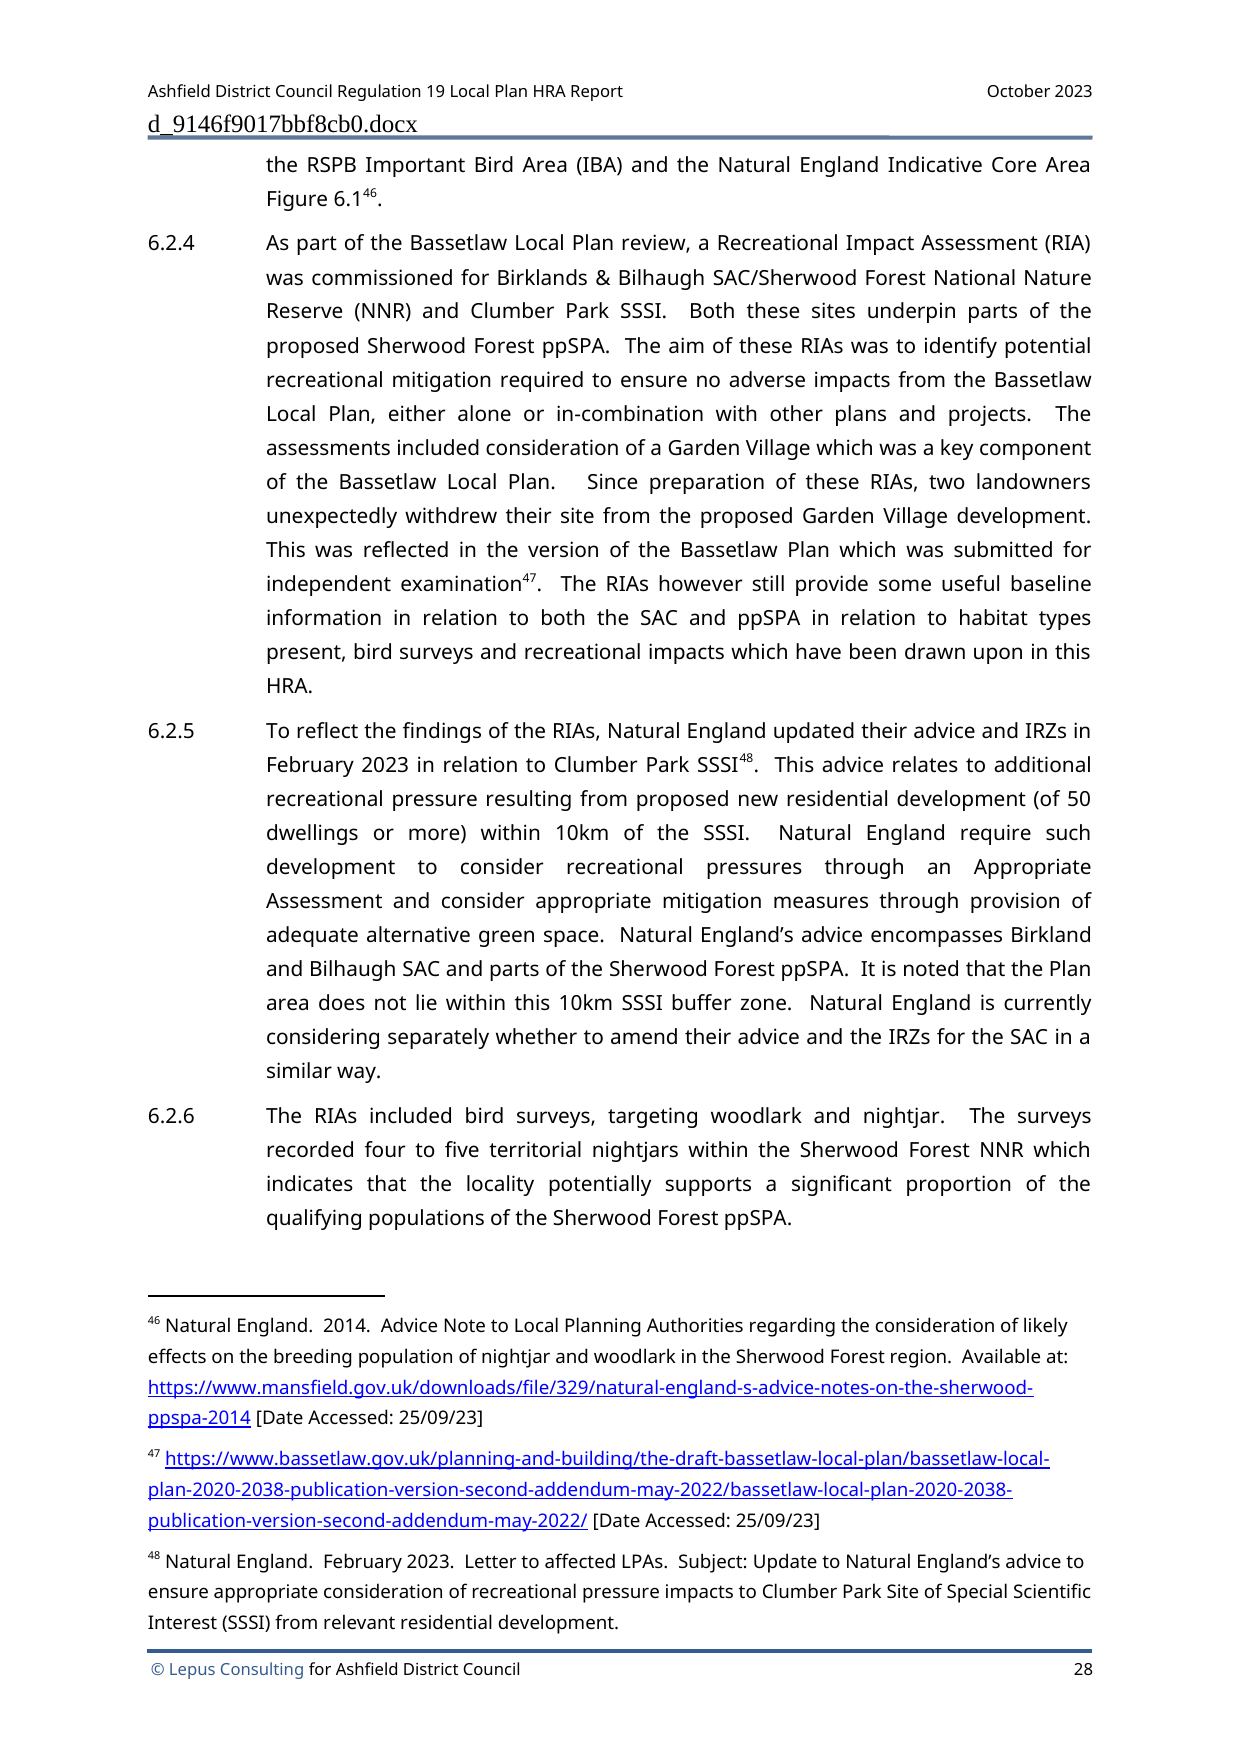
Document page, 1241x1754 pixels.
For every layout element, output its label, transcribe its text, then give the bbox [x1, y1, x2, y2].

subtitle Figure 6.2, replicated from the NBGRC report, shows the number of churring males recorded across Sherwood Forest. This shows a fairly even distribution across the ppSPA, although populations might be denser in the more northern portions of the forest. This distribution of nightjar in Sherwood (see Figure 6.2) accords well with the RSPB Important Bird Area (IBA) and the Natural England Indicative Core Area Figure 6.1. [148, 150, 1092, 212]
subtitle The RIAs included bird surveys, targeting woodlark and nightjar. The surveys recorded four to five territorial nightjars within the Sherwood Forest NNR which indicates that the locality potentially supports a significant proportion of the qualifying populations of the Sherwood Forest ppSPA. [148, 1101, 1092, 1232]
subtitle To reflect the findings of the RIAs, Natural England updated their advice and IRZs in February 2023 in relation to Clumber Park SSSI. This advice relates to additional recreational pressure resulting from proposed new residential development (of 50 dwellings or more) within 10km of the SSSI. Natural England require such development to consider recreational pressures through an Appropriate Assessment and consider appropriate mitigation measures through provision of adequate alternative green space. Natural England’s advice encompasses Birkland and Bilhaugh SAC and parts of the Sherwood Forest ppSPA. It is noted that the Plan area does not lie within this 10km SSSI buffer zone. Natural England is currently considering separately whether to amend their advice and the IRZs for the SAC in a similar way. [148, 716, 1092, 1085]
subtitle As part of the Bassetlaw Local Plan review, a Recreational Impact Assessment (RIA) was commissioned for Birklands & Bilhaugh SAC/Sherwood Forest National Nature Reserve (NNR) and Clumber Park SSSI. Both these sites underpin parts of the proposed Sherwood Forest ppSPA. The aim of these RIAs was to identify potential recreational mitigation required to ensure no adverse impacts from the Bassetlaw Local Plan, either alone or in-combination with other plans and projects. The assessments included consideration of a Garden Village which was a key component of the Bassetlaw Local Plan. Since preparation of these RIAs, two landowners unexpectedly withdrew their site from the proposed Garden Village development. This was reflected in the version of the Bassetlaw Plan which was submitted for independent examination. The RIAs however still provide some useful baseline information in relation to both the SAC and ppSPA in relation to habitat types present, bird surveys and recreational impacts which have been drawn upon in this HRA. [148, 228, 1092, 700]
